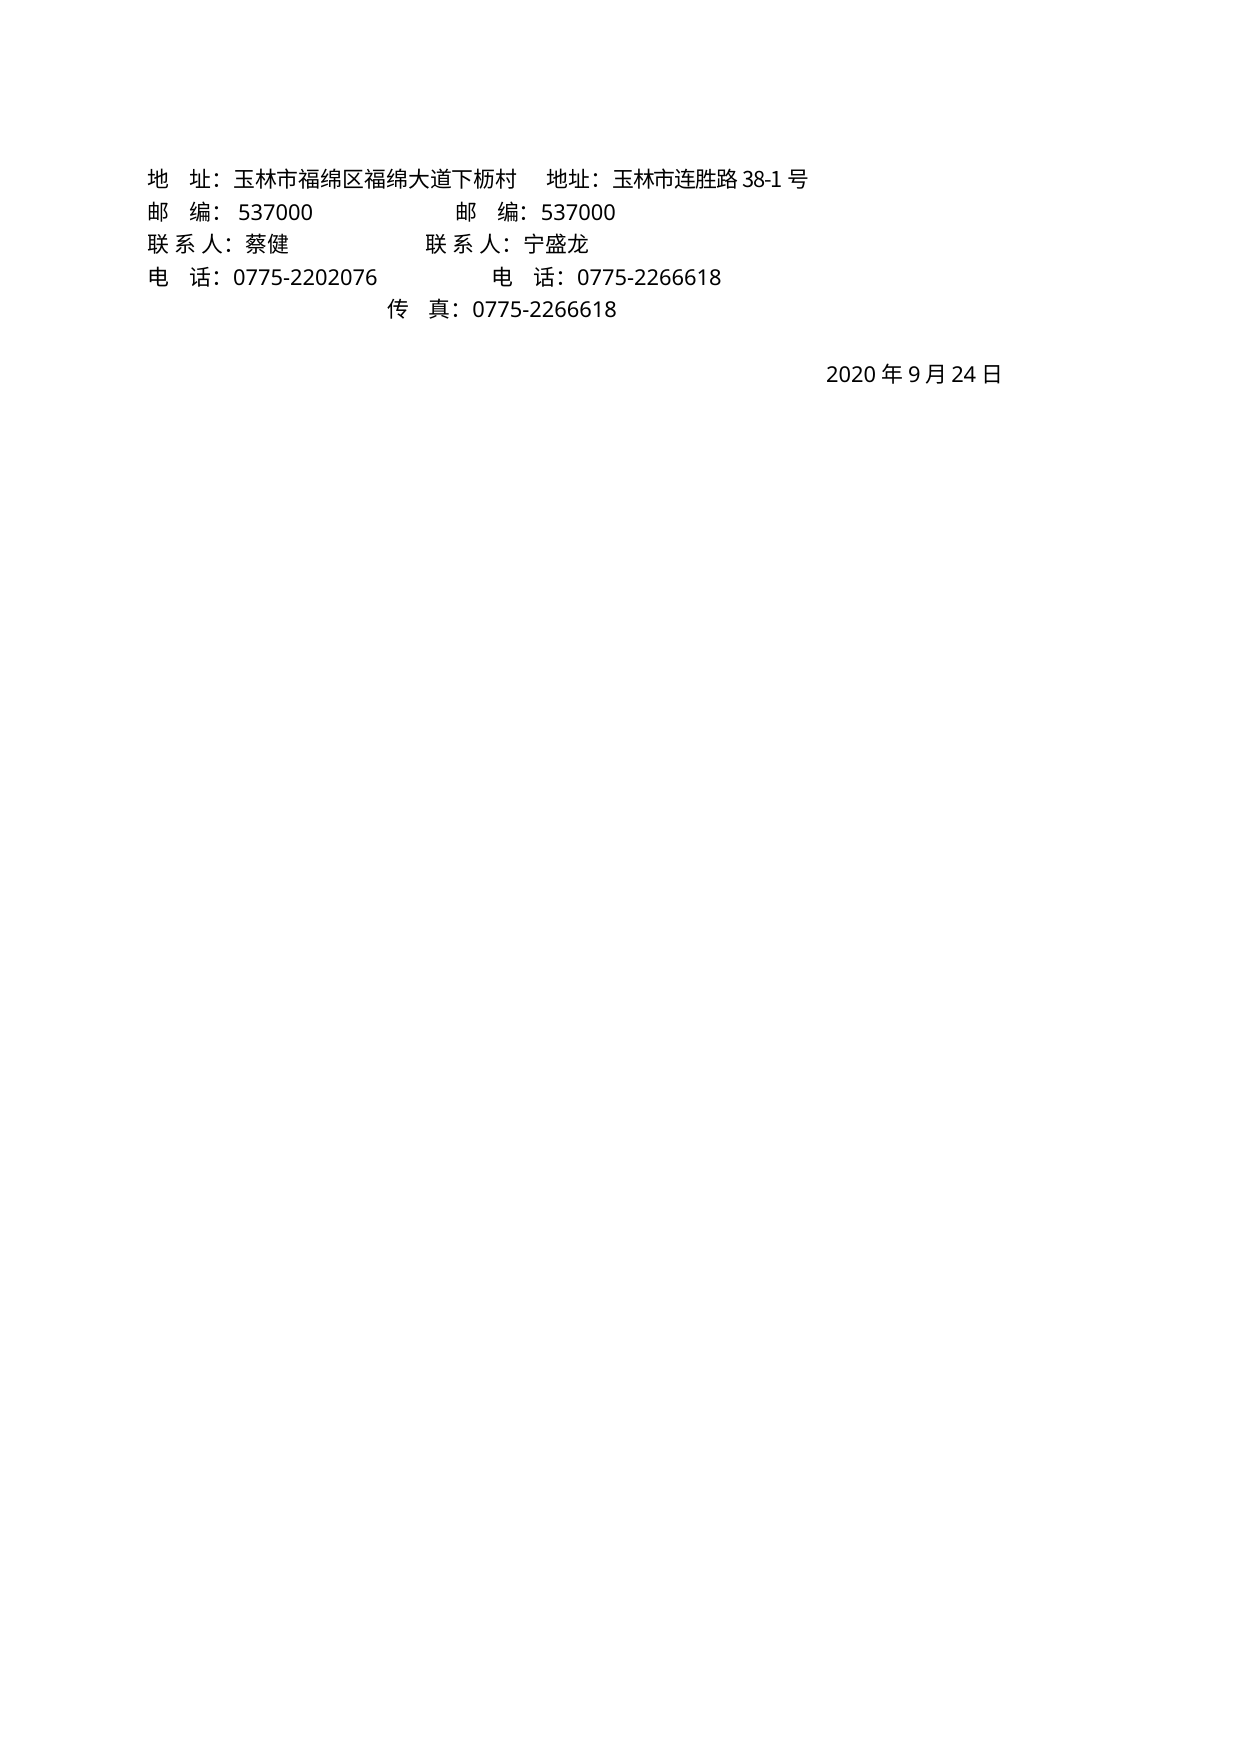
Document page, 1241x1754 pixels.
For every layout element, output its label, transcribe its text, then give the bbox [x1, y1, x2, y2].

text 电 话：0775-2202076 电 话：0775-2266618 [148, 259, 1093, 292]
text 邮 编： 537000 邮 编：537000 [148, 194, 1093, 227]
text 2020 年9月24 日 [148, 357, 1093, 389]
text 传 真：0775-2266618 [148, 292, 1093, 324]
text 地 址：玉林市福绵区福绵大道下枥村 地址：玉林市连胜路38-1号 [148, 162, 1093, 194]
text 联 系 人：蔡健 联 系 人：宁盛龙 [148, 227, 1093, 259]
